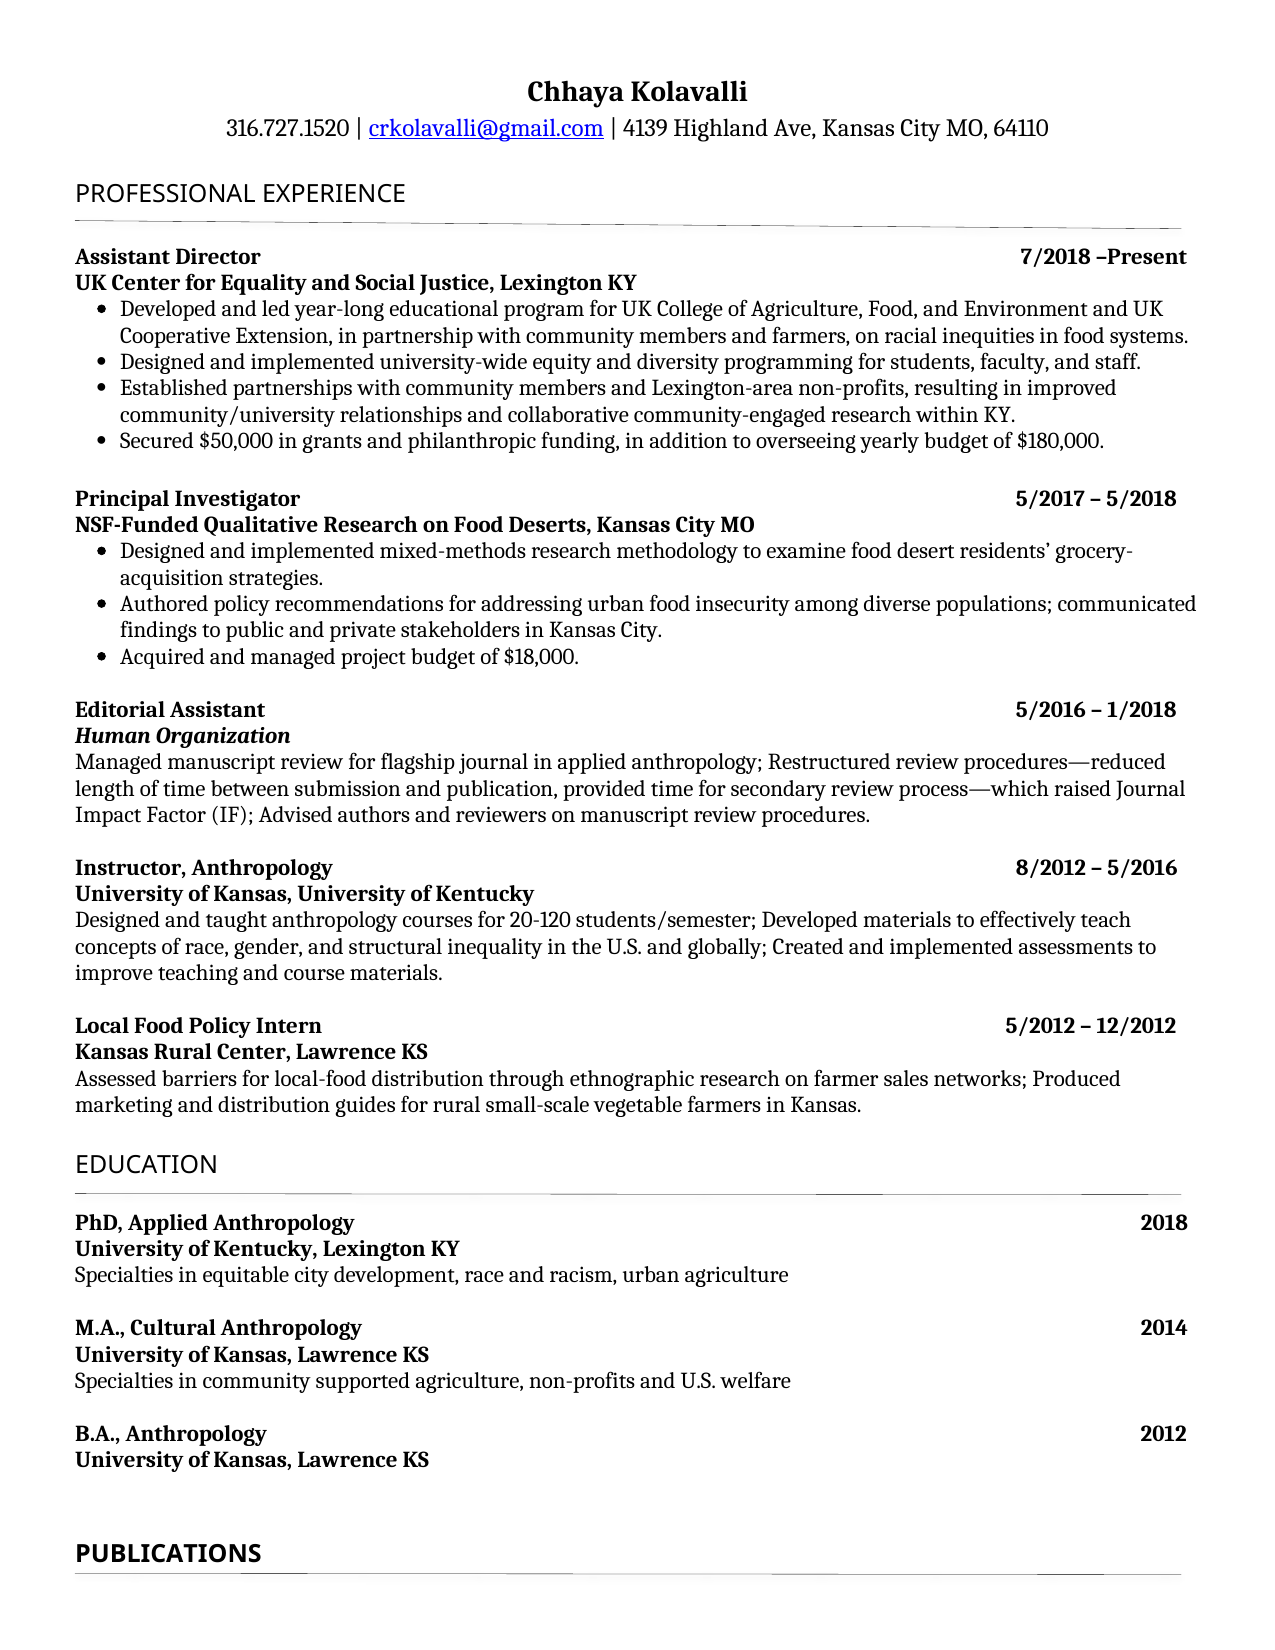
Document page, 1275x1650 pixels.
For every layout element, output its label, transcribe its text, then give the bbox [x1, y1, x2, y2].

text UK Center for Equality and Social Justice, Lexington KY [75, 270, 1200, 296]
list Established partnerships with community members and Lexington-area non-profits, resulting in improved community/university relationships and collaborative community-engaged research within KY. [97, 375, 1200, 428]
list Designed and implemented university-wide equity and diversity programming for students, faculty, and staff. [97, 349, 1200, 375]
text Specialties in equitable city development, race and racism, urban agriculture [75, 1262, 1200, 1289]
text Kansas Rural Center, Lawrence KS [75, 1039, 1200, 1065]
text NSF-Funded Qualitative Research on Food Deserts, Kansas City MO [75, 512, 1200, 538]
text PUBLICATIONS [75, 1536, 1200, 1570]
text Designed and taught anthropology courses for 20-120 students/semester; Developed materials to effectively teach concepts of race, gender, and structural inequality in the U.S. and globally; Created and implemented assessments to improve teaching and course materials. [75, 907, 1200, 986]
list Acquired and managed project budget of $18,000. [97, 644, 1200, 670]
text University of Kansas, University of Kentucky [75, 881, 1200, 907]
text Local Food Policy Intern 5/2012 – 12/2012 [75, 1013, 1200, 1039]
list Developed and led year-long educational program for UK College of Agriculture, Food, and Environment and UK Cooperative Extension, in partnership with community members and farmers, on racial inequities in food systems. [97, 296, 1200, 349]
text Managed manuscript review for flagship journal in applied anthropology; Restructured review procedures—reduced length of time between submission and publication, provided time for secondary review process—which raised Journal Impact Factor (IF); Advised authors and reviewers on manuscript review procedures. [75, 749, 1200, 828]
text Assistant Director 7/2018 –Present [75, 243, 1200, 270]
list Authored policy recommendations for addressing urban food insecurity among diverse populations; communicated findings to public and private stakeholders in Kansas City. [97, 591, 1200, 644]
text Human Organization [75, 723, 1200, 749]
text EDUCATION [75, 1147, 1200, 1181]
text M.A., Cultural Anthropology 2014 [75, 1315, 1200, 1341]
text Editorial Assistant 5/2016 – 1/2018 [75, 696, 1200, 723]
text Instructor, Anthropology 8/2012 – 5/2016 [75, 854, 1200, 881]
text PROFESSIONAL EXPERIENCE [75, 175, 1200, 209]
text University of Kansas, Lawrence KS [75, 1341, 1200, 1368]
text 316.727.1520 | crkolavalli@gmail.com | 4139 Highland Ave, Kansas City MO, 64110 [75, 113, 1200, 142]
text B.A., Anthropology 2012 [75, 1420, 1200, 1447]
text University of Kansas, Lawrence KS [75, 1447, 1200, 1473]
text Specialties in community supported agriculture, non-profits and U.S. welfare [75, 1368, 1200, 1394]
text PhD, Applied Anthropology 2018 [75, 1209, 1200, 1236]
text Assessed barriers for local-food distribution through ethnographic research on farmer sales networks; Produced marketing and distribution guides for rural small-scale vegetable farmers in Kansas. [75, 1065, 1200, 1118]
text University of Kentucky, Lexington KY [75, 1236, 1200, 1262]
text Chhaya Kolavalli [75, 75, 1200, 108]
list Designed and implemented mixed-methods research methodology to examine food desert residents’ grocery-acquisition strategies. [97, 538, 1200, 591]
text Principal Investigator 5/2017 – 5/2018 [75, 486, 1200, 512]
list Secured $50,000 in grants and philanthropic funding, in addition to overseeing yearly budget of $180,000. [97, 428, 1200, 454]
